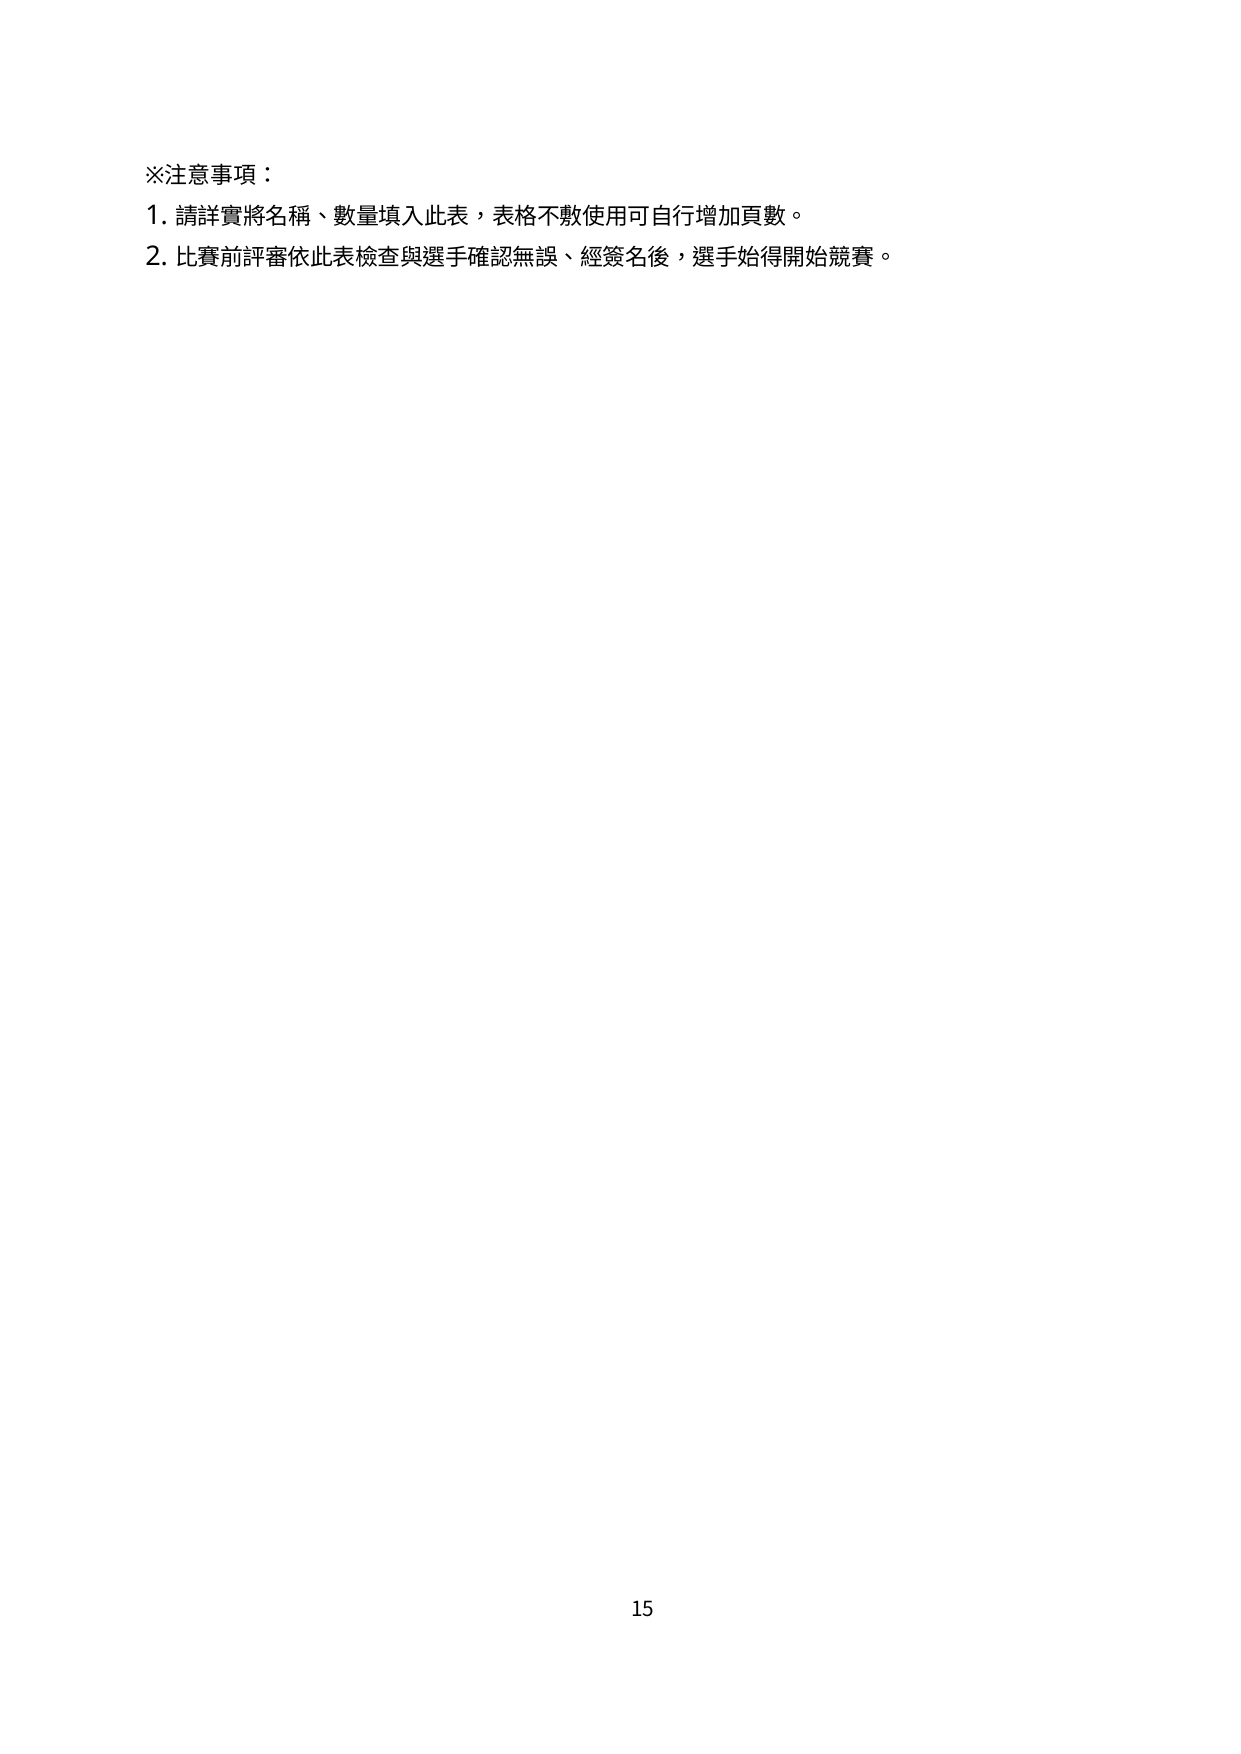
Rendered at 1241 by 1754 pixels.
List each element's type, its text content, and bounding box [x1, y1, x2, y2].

text ※注意事項： [145, 153, 1152, 194]
list 請詳實將名稱、數量填入此表，表格不敷使用可自行增加頁數。 [145, 194, 1152, 235]
list 比賽前評審依此表檢查與選手確認無誤、經簽名後，選手始得開始競賽。 [145, 235, 1152, 276]
